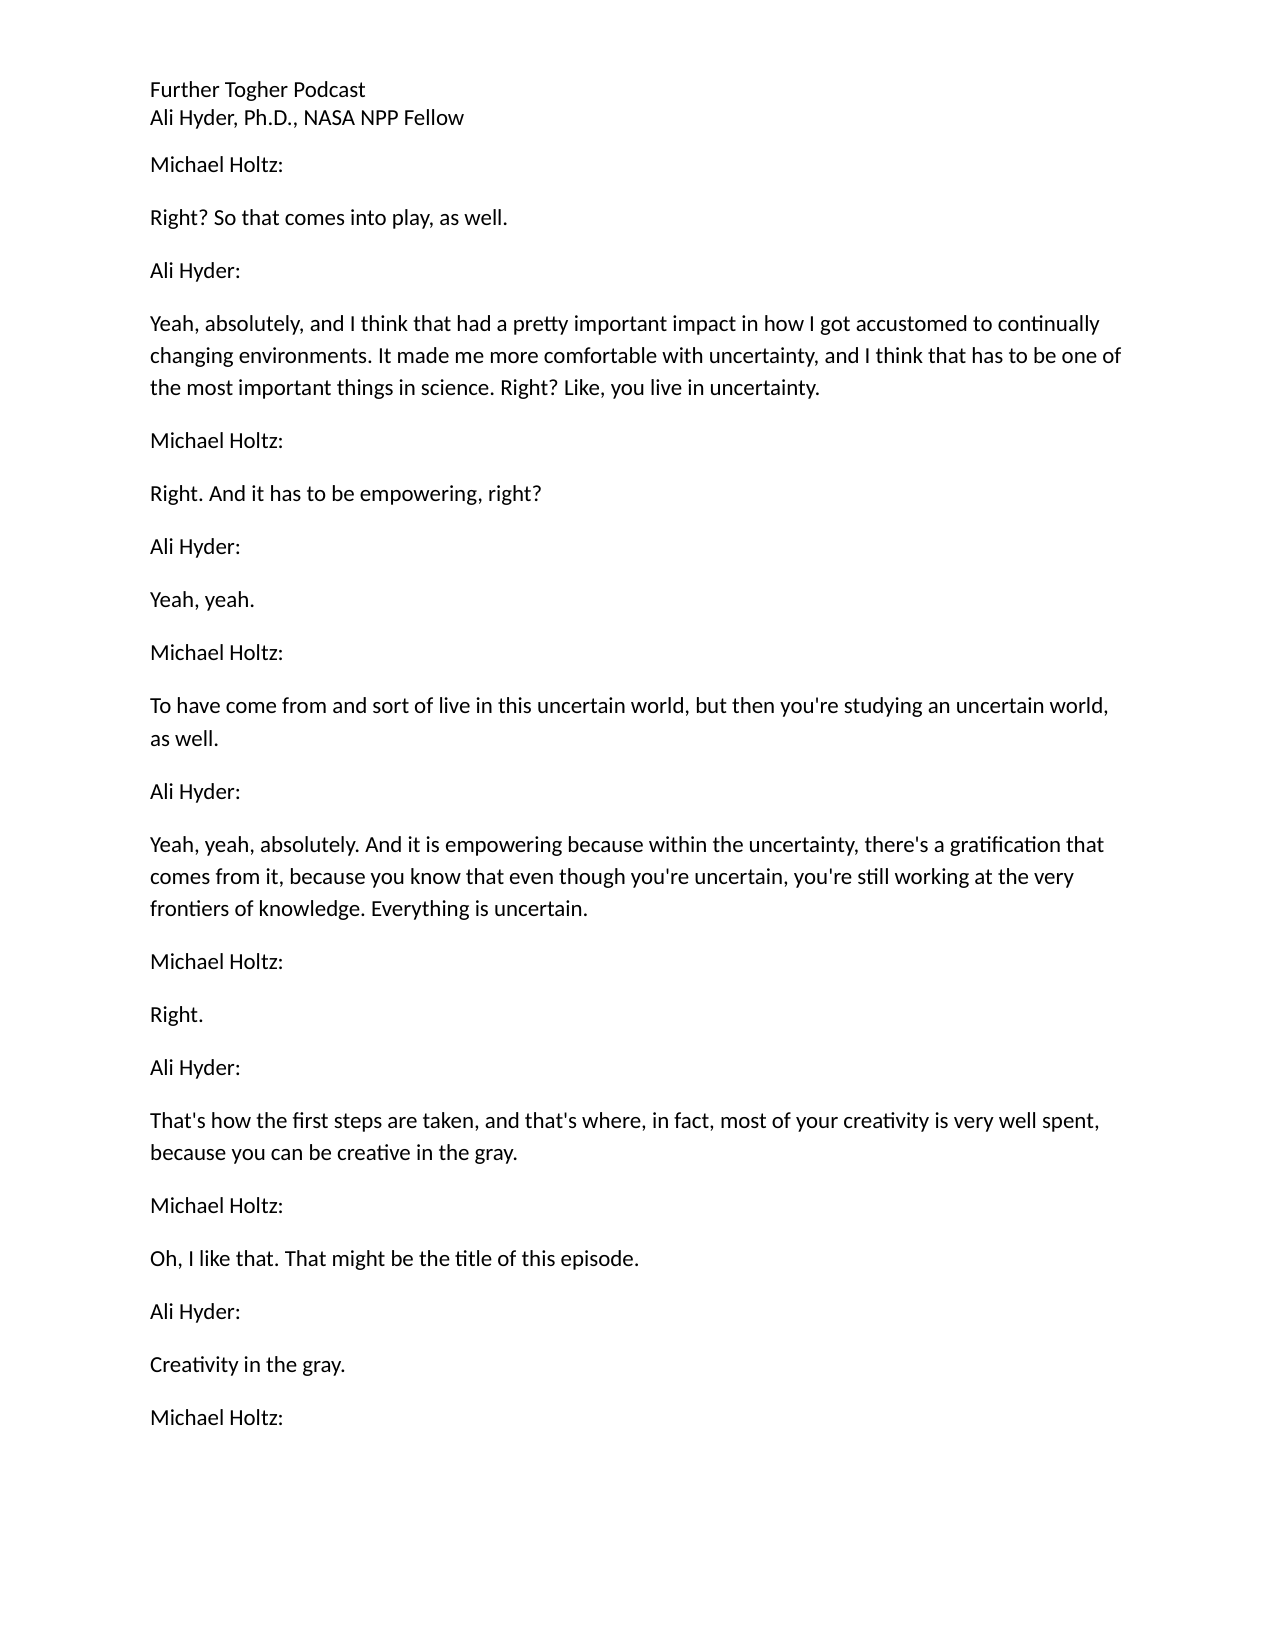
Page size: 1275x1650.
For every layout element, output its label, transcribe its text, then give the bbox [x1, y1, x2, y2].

text Yeah, yeah. [150, 586, 1125, 613]
text Right. And it has to be empowering, right? [150, 479, 1125, 507]
text Ali Hyder: [150, 777, 1125, 805]
text Michael Holtz: [150, 947, 1125, 975]
text Oh, I like that. That might be the title of this episode. [150, 1244, 1125, 1272]
text Creativity in the gray. [150, 1351, 1125, 1378]
text Michael Holtz: [150, 150, 1125, 178]
text Yeah, yeah, absolutely. And it is empowering because within the uncertainty, there's a gratification that comes from it, because you know that even though you're uncertain, you're still working at the very frontiers of knowledge. Everything is uncertain. [150, 830, 1125, 922]
text That's how the first steps are taken, and that's where, in fact, most of your creativity is very well spent, because you can be creative in the gray. [150, 1106, 1125, 1166]
text Michael Holtz: [150, 1403, 1125, 1432]
text Right. [150, 1000, 1125, 1028]
text To have come from and sort of live in this uncertain world, but then you're studying an uncertain world, as well. [150, 692, 1125, 752]
text Ali Hyder: [150, 1053, 1125, 1081]
text Yeah, absolutely, and I think that had a pretty important impact in how I got accustomed to continually changing environments. It made me more comfortable with uncertainty, and I think that has to be one of the most important things in science. Right? Like, you live in uncertainty. [150, 309, 1125, 401]
text Ali Hyder: [150, 1297, 1125, 1326]
text Michael Holtz: [150, 638, 1125, 667]
text Michael Holtz: [150, 1191, 1125, 1219]
text Ali Hyder: [150, 532, 1125, 561]
text Right? So that comes into play, as well. [150, 203, 1125, 231]
text Michael Holtz: [150, 426, 1125, 454]
text Ali Hyder: [150, 256, 1125, 284]
